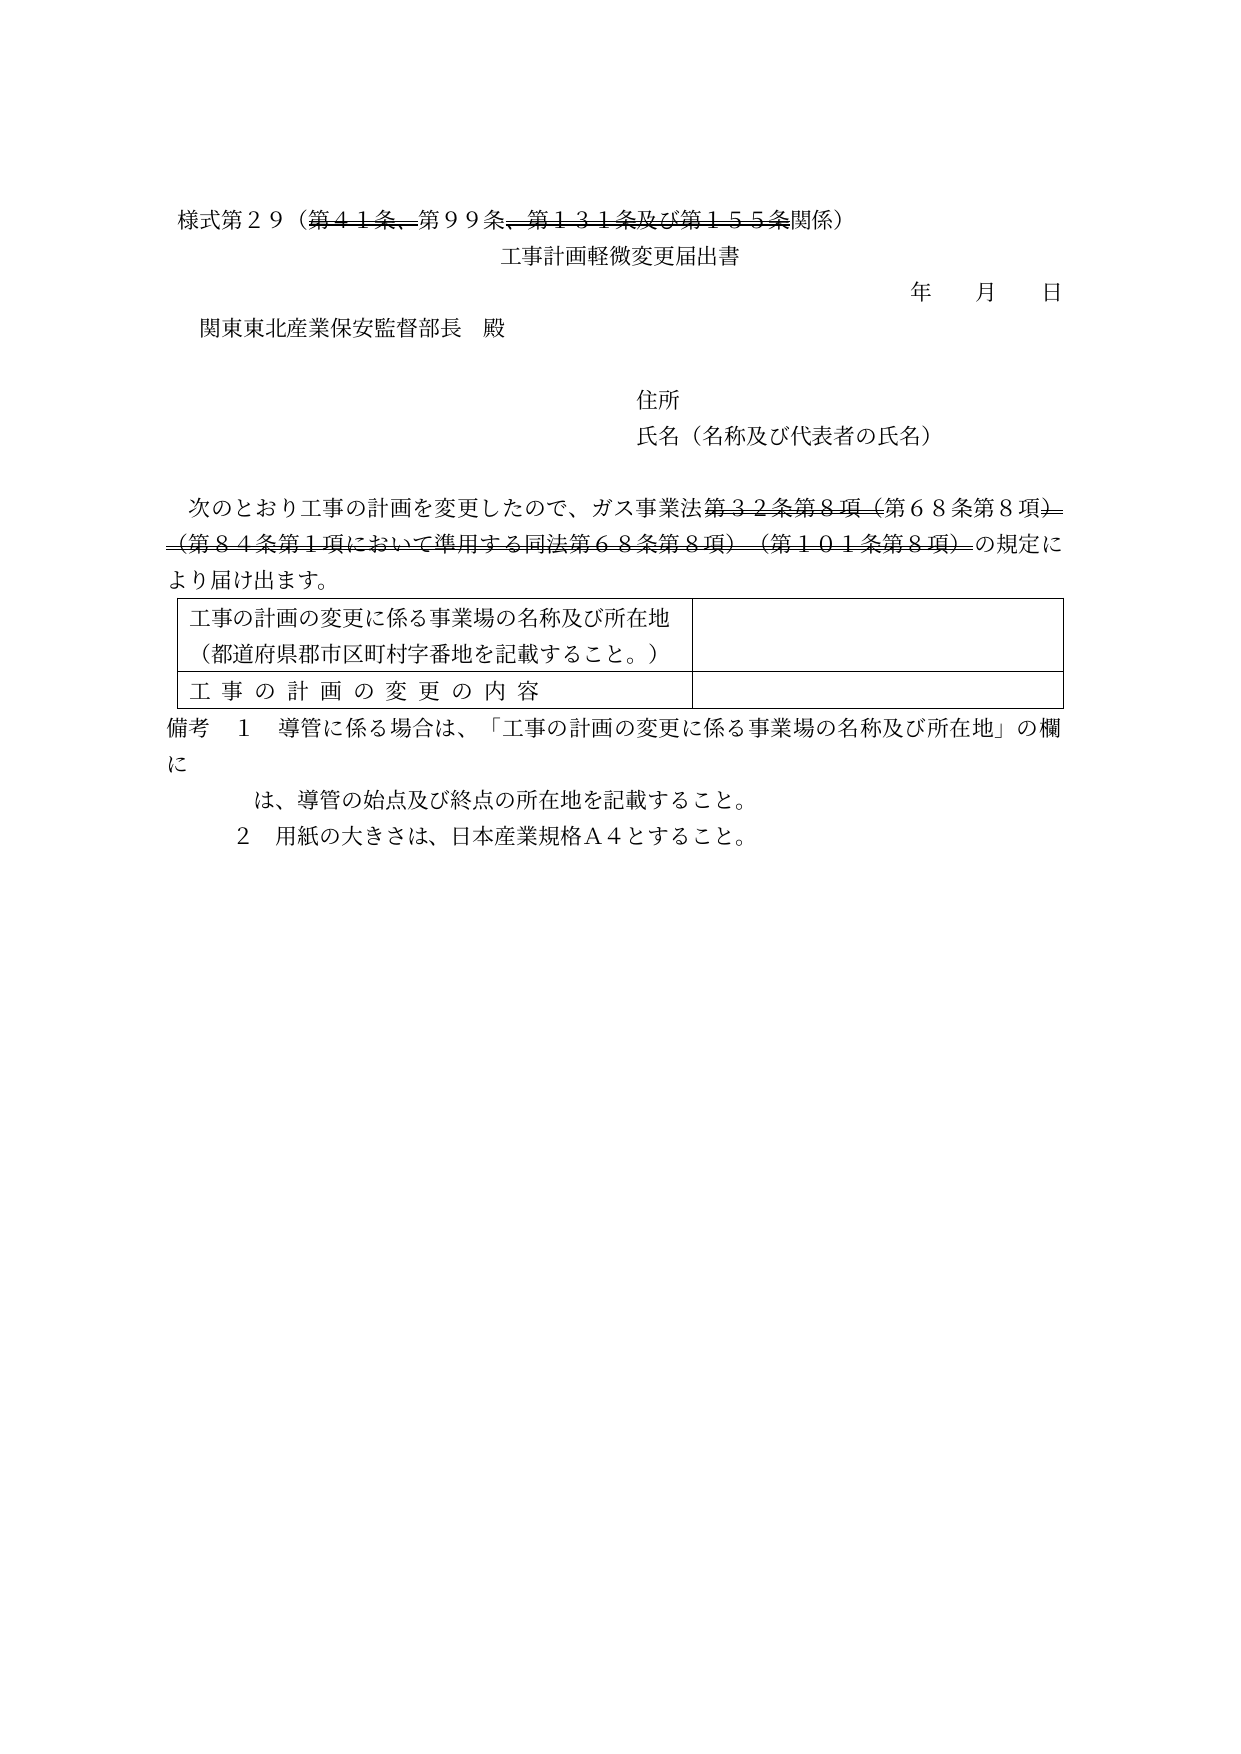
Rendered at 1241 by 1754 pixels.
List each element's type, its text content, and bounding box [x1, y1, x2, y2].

text 住所 [177, 381, 1063, 417]
text は、導管の始点及び終点の所在地を記載すること。 [254, 781, 1063, 817]
text 備考 １ 導管に係る場合は、「工事の計画の変更に係る事業場の名称及び所在地」の欄に [166, 709, 1063, 781]
text 氏名（名称及び代表者の氏名） [177, 417, 1063, 453]
table_cell 工事の計画の変更の内容 [178, 672, 692, 708]
text ２ 用紙の大きさは、日本産業規格Ａ４とすること。 [232, 817, 1063, 853]
table_cell [693, 672, 1063, 708]
text 工事計画軽微変更届出書 [177, 237, 1063, 273]
text 年 月 日 [177, 273, 1063, 309]
table_header [693, 599, 1063, 671]
text 次のとおり工事の計画を変更したので、ガス事業法第３２条第８項（第６８条第８項）（第８４条第１項において準用する同法第６８条第８項）（第１０１条第８項）の規定により届け出ます。 [166, 489, 1063, 597]
table_header 工事の計画の変更に係る事業場の名称及び所在地（都道府県郡市区町村字番地を記載すること。） [178, 599, 692, 671]
text 関東東北産業保安監督部長 殿 [177, 309, 1063, 345]
text 様式第２９（第４１条、第９９条、第１３１条及び第１５５条関係） [177, 201, 1063, 237]
